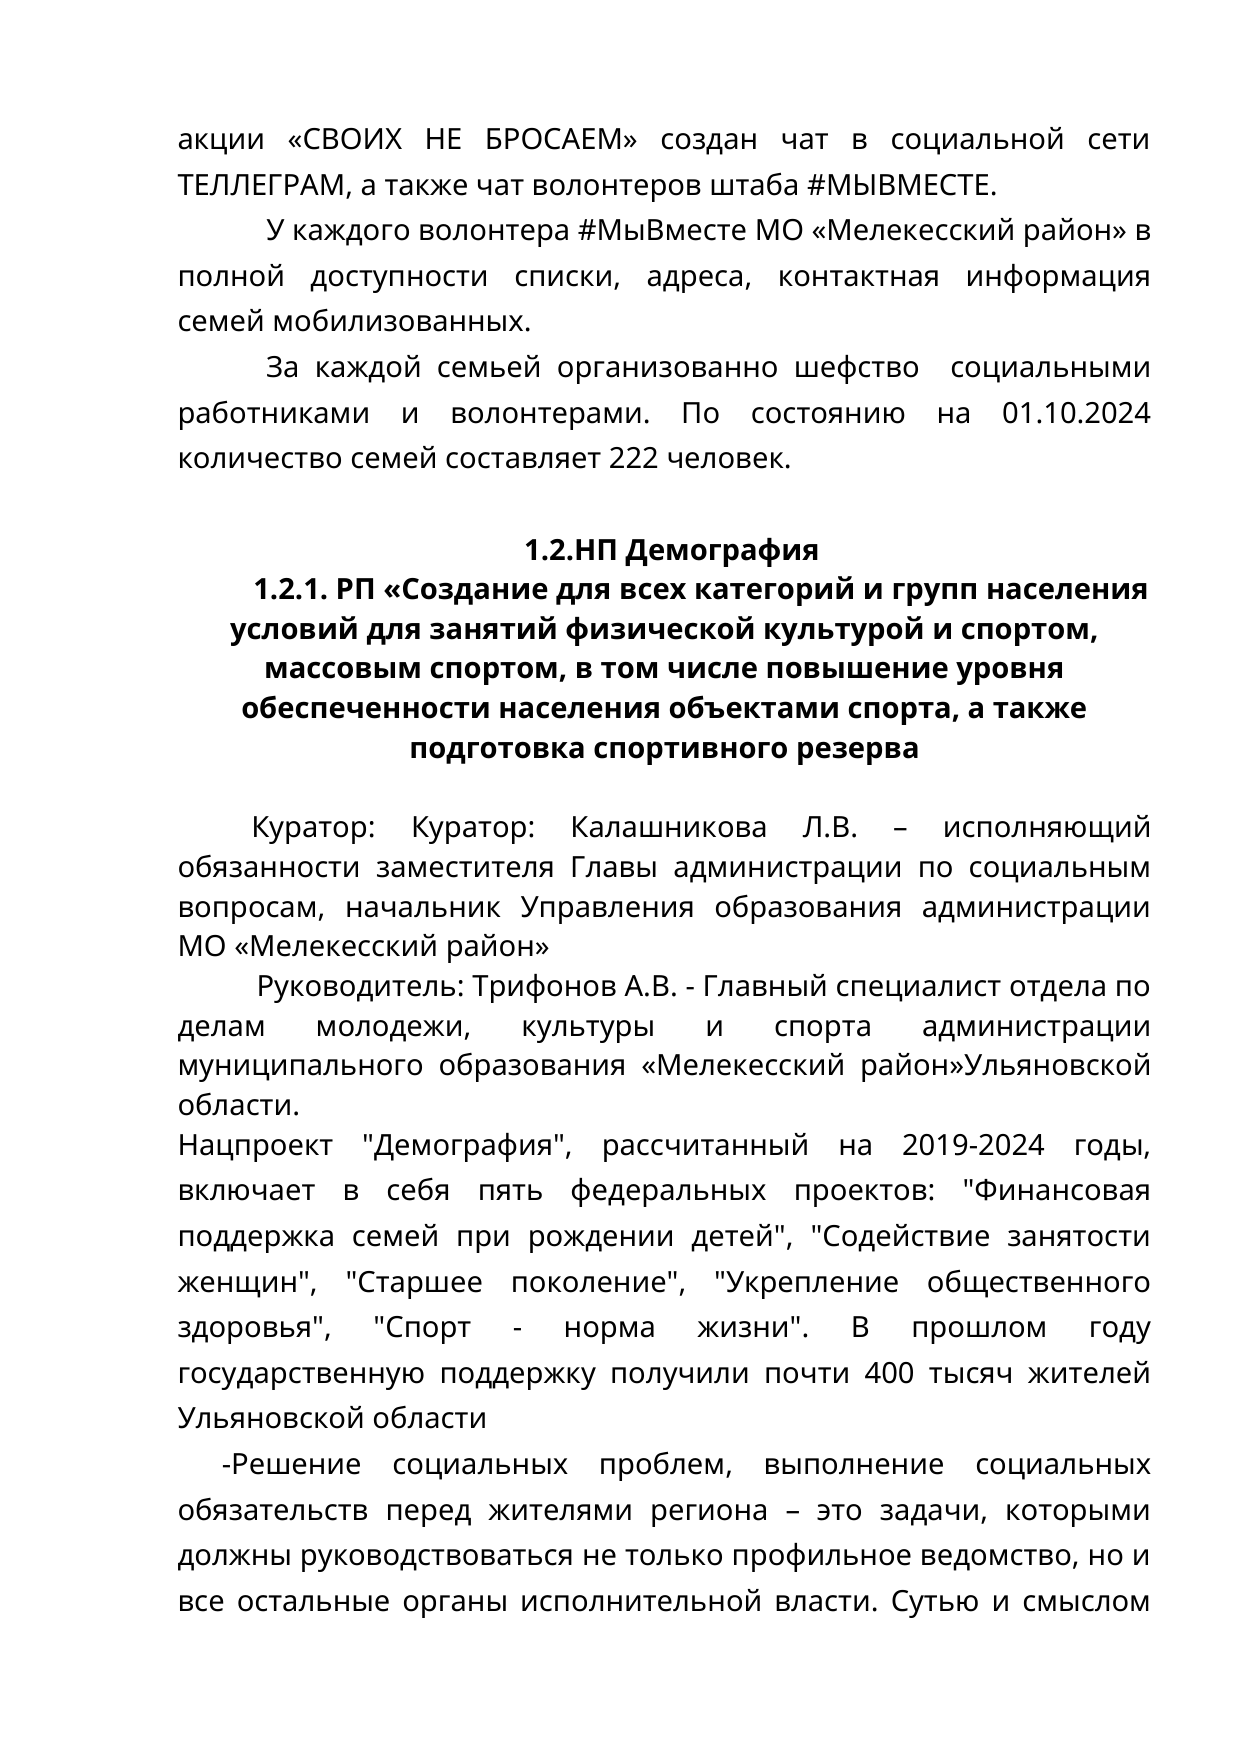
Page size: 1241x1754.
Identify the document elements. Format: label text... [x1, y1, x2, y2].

text Куратор: Куратор: Калашникова Л.В. – исполняющий обязанности заместителя Главы администрации по социальным вопросам, начальник Управления образования администрации МО «Мелекесский район» [177, 807, 1152, 965]
text За каждой семьей организованно шефство социальными работниками и волонтерами. По состоянию на 01.10.2024 количество семей составляет 222 человек. [177, 346, 1152, 477]
text Нацпроект "Демография", рассчитанный на 2019-2024 годы, включает в себя пять федеральных проектов: "Финансовая поддержка семей при рождении детей", "Содействие занятости женщин", "Старшее поколение", "Укрепление общественного здоровья", "Спорт - норма жизни". В прошлом году государственную поддержку получили почти 400 тысяч жителей Ульяновской области [177, 1124, 1152, 1437]
text У каждого волонтера #МыВместе МО «Мелекесский район» в полной доступности списки, адреса, контактная информация семей мобилизованных. [177, 209, 1152, 340]
text Руководитель: Трифонов А.В. - Главный специалист отдела по делам молодежи, культуры и спорта администрации муниципального образования «Мелекесский район»Ульяновской области. [177, 965, 1152, 1124]
text 1.2.1. РП «Создание для всех категорий и групп населения условий для занятий физической культурой и спортом, массовым спортом, в том числе повышение уровня обеспеченности населения объектами спорта, а также подготовка спортивного резерва [177, 568, 1152, 767]
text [177, 118, 1152, 203]
text 1.2.НП Демография [192, 529, 1152, 568]
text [177, 1443, 1152, 1620]
